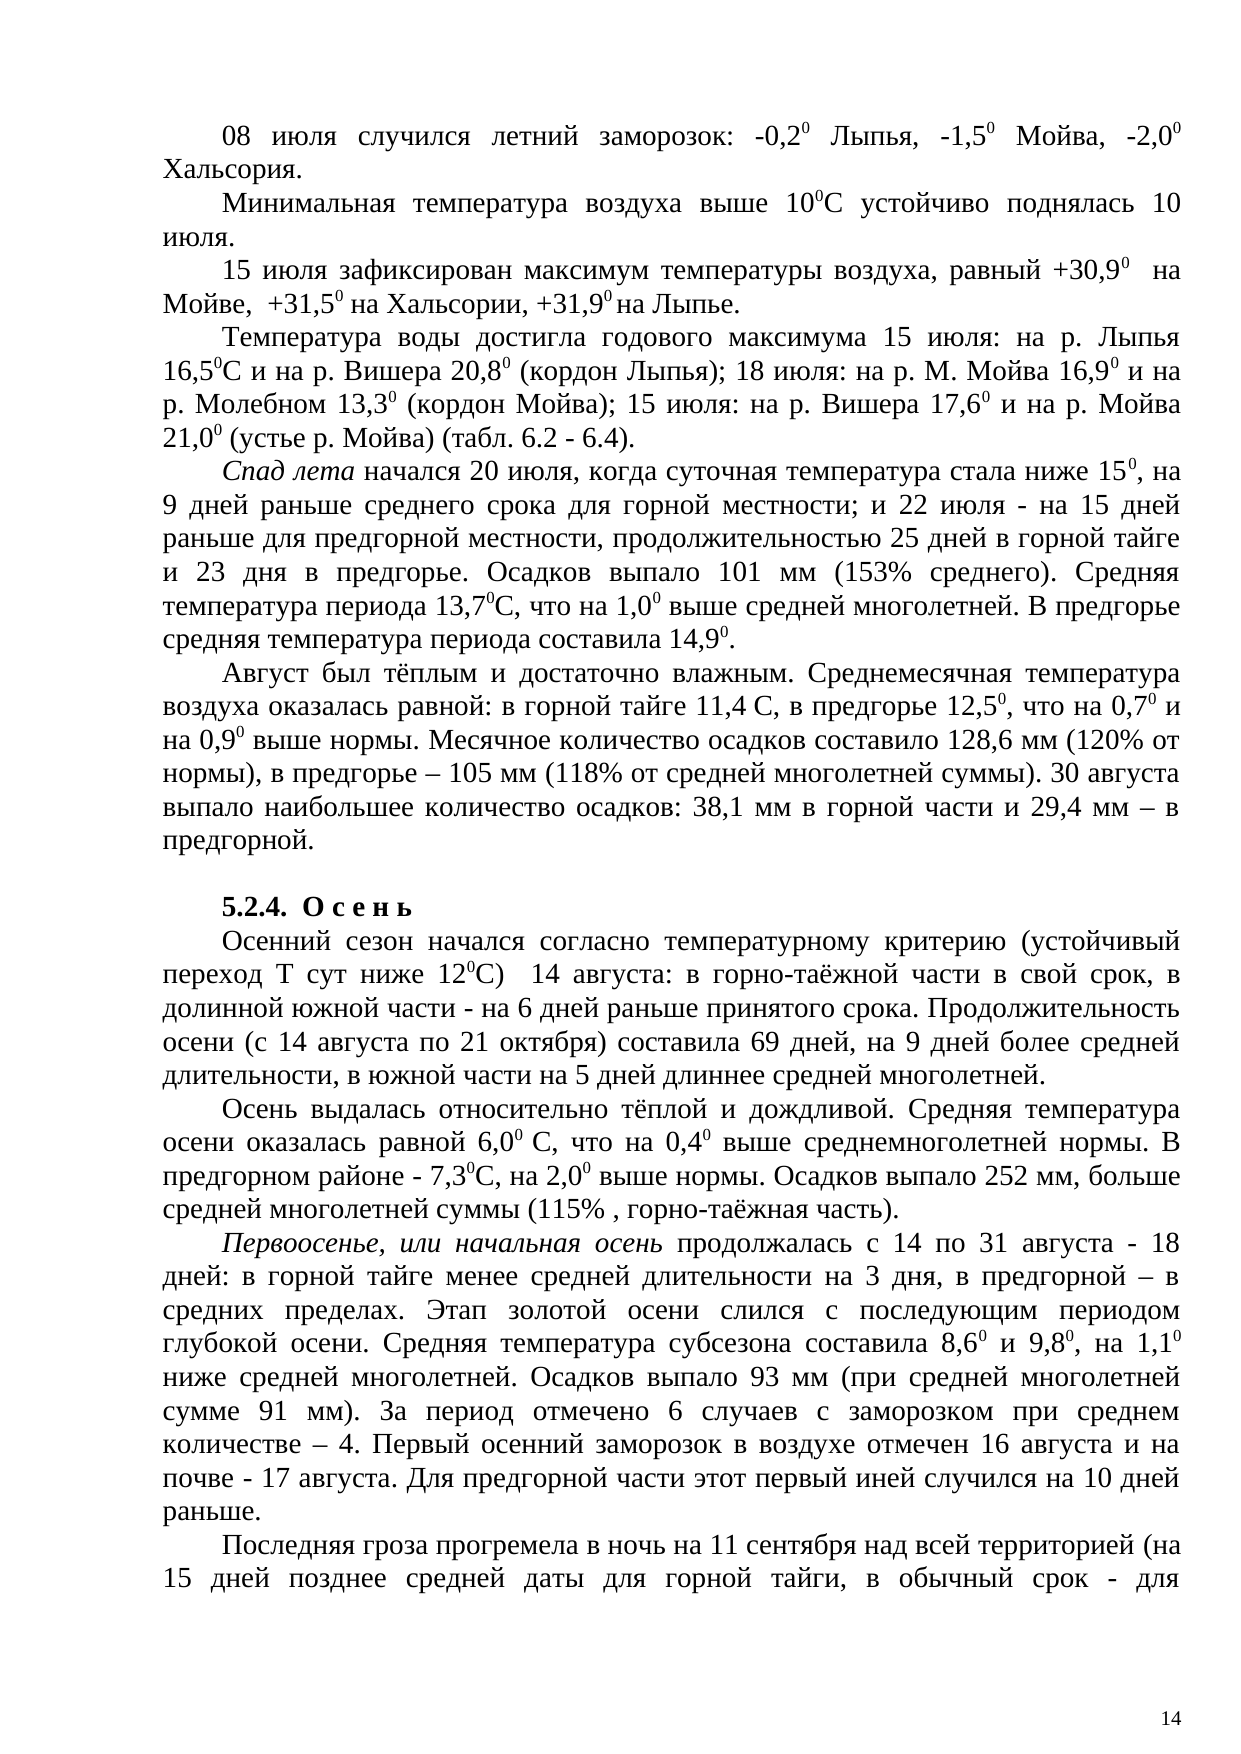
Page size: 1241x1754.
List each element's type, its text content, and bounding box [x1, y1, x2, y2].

text 15 июля зафиксирован максимум температуры воздуха, равный +30,90 на Мойве, +31,50 на Хальсории, +31,90 на Лыпье. [162, 252, 1181, 319]
text 5.2.4. О с е н ь [162, 889, 1181, 923]
text Август был тёплым и достаточно влажным. Среднемесячная температура воздуха оказалась равной: в горной тайге 11,4 С, в предгорье 12,50, что на 0,70 и на 0,90 выше нормы. Месячное количество осадков составило 128,6 мм (120% от нормы), в предгорье – 105 мм (118% от средней многолетней суммы). 30 августа выпало наибольшее количество осадков: 38,1 мм в горной части и 29,4 мм – в предгорной. [162, 655, 1181, 856]
text 08 июля случился летний заморозок: -0,20 Лыпья, -1,50 Мойва, -2,00 Хальсория. [162, 118, 1181, 185]
text Осенний сезон начался согласно температурному критерию (устойчивый переход Т сут ниже 120С) 14 августа: в горно-таёжной части в свой срок, в долинной южной части - на 6 дней раньше принятого срока. Продолжительность осени (с 14 августа по 21 октября) составила 69 дней, на 9 дней более средней длительности, в южной части на 5 дней длиннее средней многолетней. [162, 923, 1181, 1091]
text Температура воды достигла годового максимума 15 июля: на р. Лыпья 16,50С и на р. Вишера 20,80 (кордон Лыпья); 18 июля: на р. М. Мойва 16,90 и на р. Молебном 13,30 (кордон Мойва); 15 июля: на р. Вишера 17,60 и на р. Мойва 21,00 (устье р. Мойва) (табл. 6.2 - 6.4). [162, 319, 1181, 453]
text Первоосенье, или начальная осень продолжалась с 14 по 31 августа - 18 дней: в горной тайге менее средней длительности на 3 дня, в предгорной – в средних пределах. Этап золотой осени слился с последующим периодом глубокой осени. Средняя температура субсезона составила 8,60 и 9,80, на 1,10 ниже средней многолетней. Осадков выпало 93 мм (при средней многолетней сумме 91 мм). За период отмечено 6 случаев с заморозком при среднем количестве – 4. Первый осенний заморозок в воздухе отмечен 16 августа и на почве - 17 августа. Для предгорной части этот первый иней случился на 10 дней раньше. [162, 1225, 1181, 1527]
text Осень выдалась относительно тёплой и дождливой. Средняя температура осени оказалась равной 6,00 С, что на 0,40 выше среднемноголетней нормы. В предгорном районе - 7,30С, на 2,00 выше нормы. Осадков выпало 252 мм, больше средней многолетней суммы (115% , горно-таёжная часть). [162, 1091, 1181, 1225]
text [162, 1527, 1181, 1594]
text Минимальная температура воздуха выше 100С устойчиво поднялась 10 июля. [162, 185, 1181, 252]
text Спад лета начался 20 июля, когда суточная температура стала ниже 150, на 9 дней раньше среднего срока для горной местности; и 22 июля - на 15 дней раньше для предгорной местности, продолжительностью 25 дней в горной тайге и 23 дня в предгорье. Осадков выпало 101 мм (153% среднего). Средняя температура периода 13,70С, что на 1,00 выше средней многолетней. В предгорье средняя температура периода составила 14,90. [162, 453, 1181, 655]
